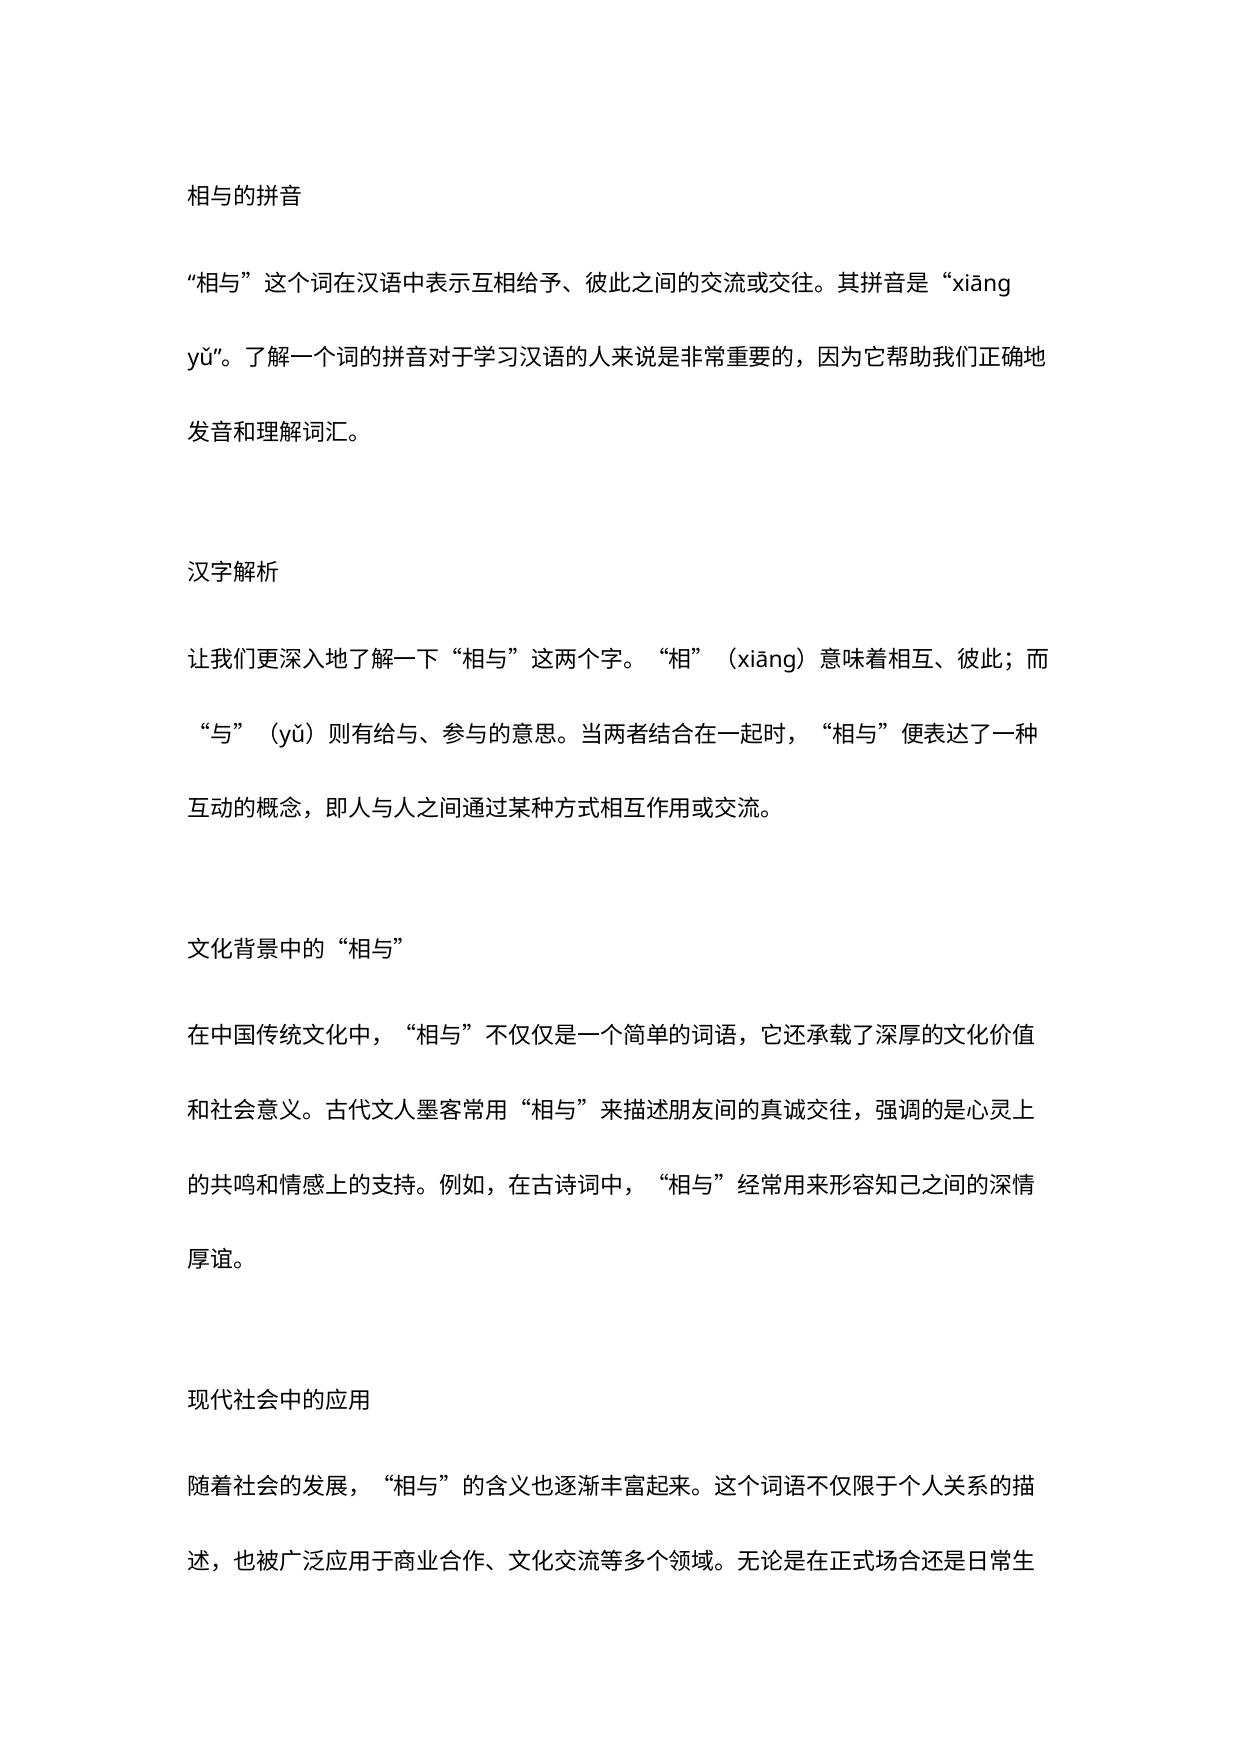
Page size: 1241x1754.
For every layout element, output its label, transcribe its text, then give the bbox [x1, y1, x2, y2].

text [187, 1452, 1053, 1592]
text 相与的拼音 [187, 162, 1053, 227]
text 汉字解析 [187, 538, 1053, 603]
text 在中国传统文化中，“相与”不仅仅是一个简单的词语，它还承载了深厚的文化价值和社会意义。古代文人墨客常用“相与”来描述朋友间的真诚交往，强调的是心灵上的共鸣和情感上的支持。例如，在古诗词中，“相与”经常用来形容知己之间的深情厚谊。 [187, 1001, 1053, 1290]
text 让我们更深入地了解一下“相与”这两个字。“相”（xiāng）意味着相互、彼此；而“与”（yǔ）则有给与、参与的意思。当两者结合在一起时，“相与”便表达了一种互动的概念，即人与人之间通过某种方式相互作用或交流。 [187, 625, 1053, 839]
text 现代社会中的应用 [187, 1366, 1053, 1431]
text 文化背景中的“相与” [187, 915, 1053, 980]
text “相与”这个词在汉语中表示互相给予、彼此之间的交流或交往。其拼音是“xiāng yǔ”。了解一个词的拼音对于学习汉语的人来说是非常重要的，因为它帮助我们正确地发音和理解词汇。 [187, 248, 1053, 463]
